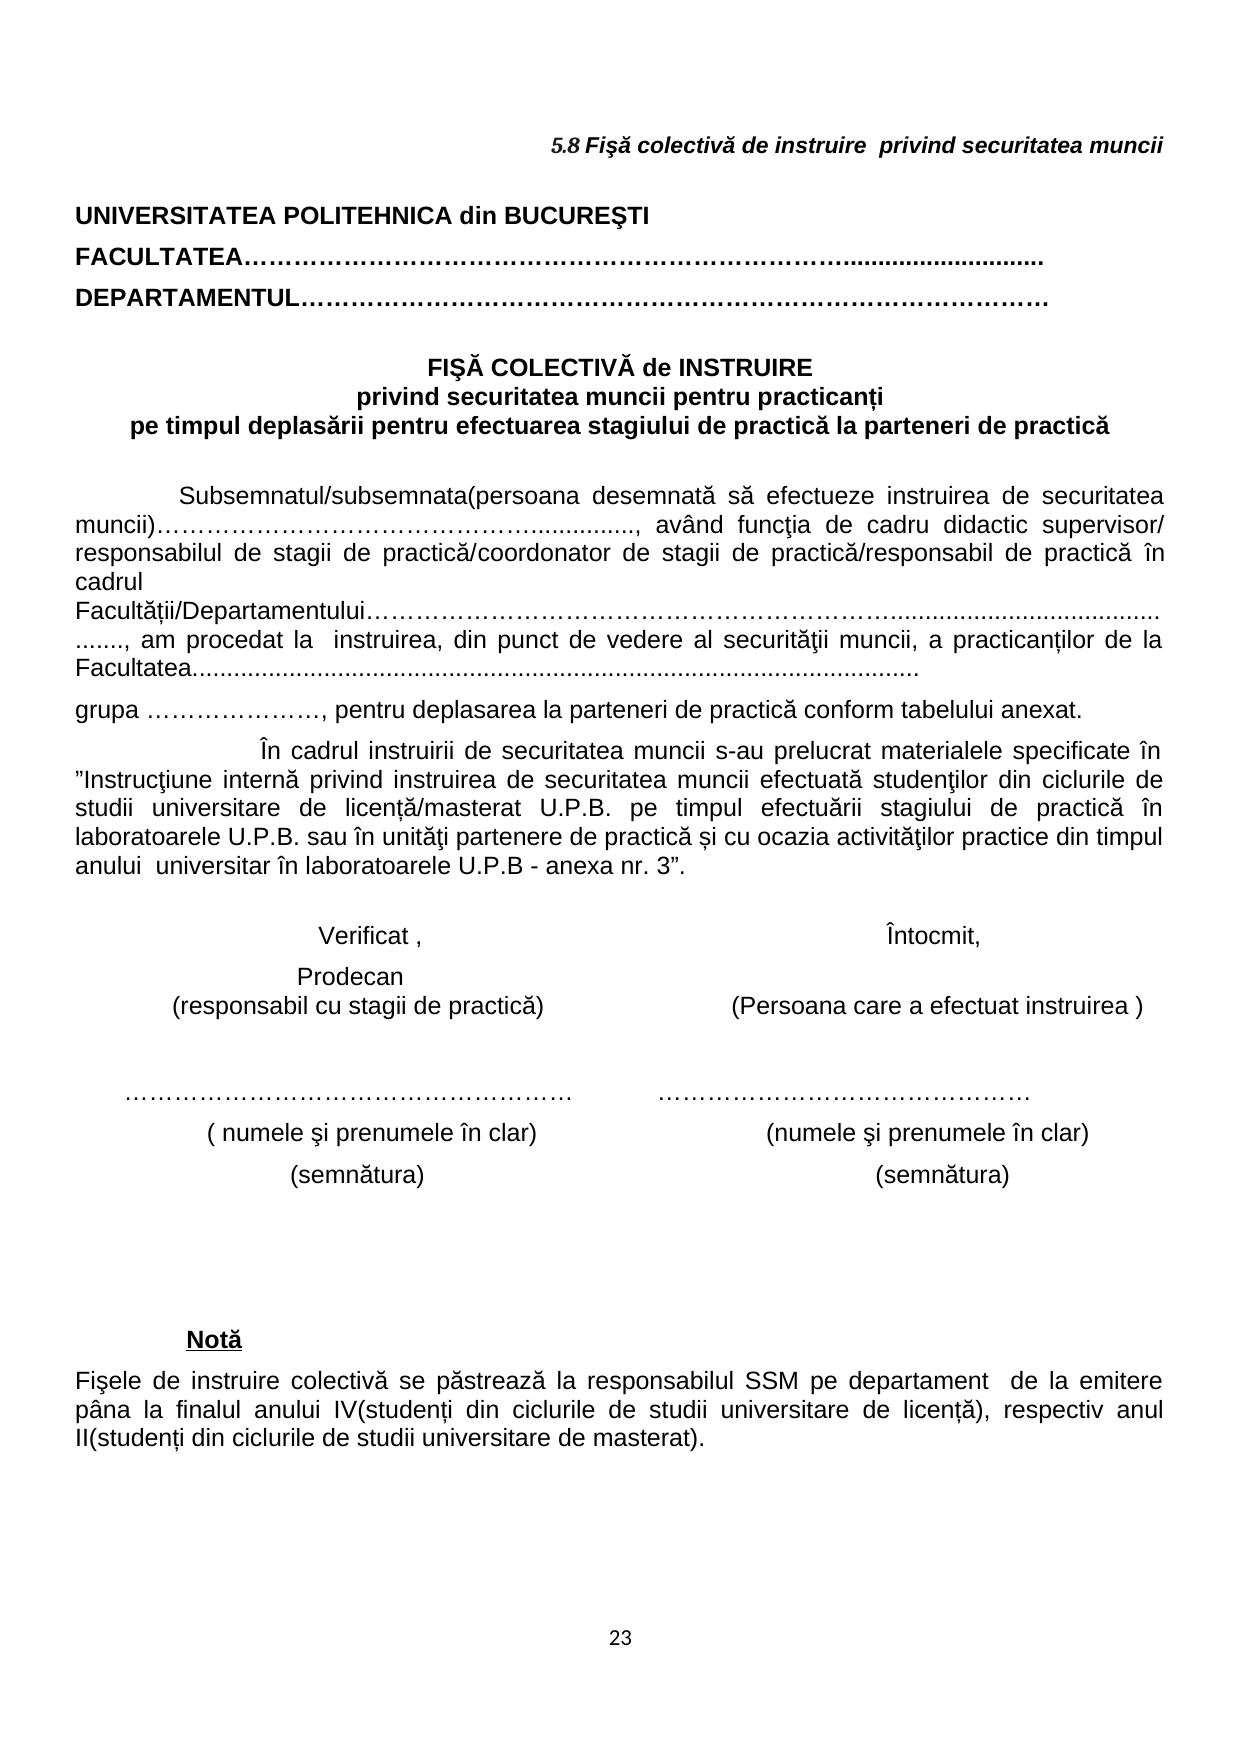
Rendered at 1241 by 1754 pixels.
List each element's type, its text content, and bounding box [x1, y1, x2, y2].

text pe timpul deplasării pentru efectuarea stagiului de practică la parteneri de practică [75, 411, 1165, 440]
text Prodecan [75, 962, 1165, 991]
text (semnătura) (semnătura) [75, 1160, 1165, 1188]
text ( numele şi prenumele în clar) (numele şi prenumele în clar) [75, 1118, 1165, 1147]
text privind securitatea muncii pentru practicanți [75, 382, 1165, 411]
text ……………………………………………… ……………………………………… [75, 1077, 1165, 1106]
text În cadrul instruirii de securitatea muncii s-au prelucrat materialele specificate în ”Instrucţiune internă privind instruirea de securitatea muncii efectuată studenţilor din ciclurile de studii universitare de licență/masterat U.P.B. pe timpul efectuării stagiului de practică în laboratoarele U.P.B. sau în unităţi partenere de practică și cu ocazia activităţilor practice din timpul anului universitar în laboratoarele U.P.B - anexa nr. 3”. [75, 736, 1165, 880]
text UNIVERSITATEA POLITEHNICA din BUCUREŞTI [75, 201, 1165, 230]
text FIŞĂ COLECTIVĂ de INSTRUIRE [75, 353, 1165, 382]
text DEPARTAMENTUL……………………………………………………………………………… [75, 283, 1165, 312]
text (responsabil cu stagii de practică) (Persoana care a efectuat instruirea ) [75, 991, 1165, 1020]
text Fişele de instruire colectivă se păstrează la responsabilul SSM pe departament de la emitere pâna la finalul anului IV(studenți din ciclurile de studii universitare de licență), respectiv anul II(studenți din ciclurile de studii universitare de masterat). [75, 1366, 1165, 1452]
text Subsemnatul/subsemnata(persoana desemnată să efectueze instruirea de securitatea muncii)………………………………………..............., având funcţia de cadru didactic supervisor/ responsabilul de stagii de practică/coordonator de stagii de practică/responsabil de practică în cadrul Facultății/Departamentului……………………………………………………….............................................., am procedat la instruirea, din punct de vedere al securităţii muncii, a practicanților de la Facultatea......................................................................................................... [75, 481, 1165, 682]
text Notă [75, 1325, 1165, 1353]
text FACULTATEA………………………………………………………………............................. [75, 242, 1165, 271]
text grupa …………………, pentru deplasarea la parteneri de practică conform tabelului anexat. [75, 695, 1165, 723]
text 5.8 Fişă colectivă de instruire privind securitatea muncii [75, 132, 1165, 160]
text Verificat , Întocmit, [75, 921, 1165, 950]
